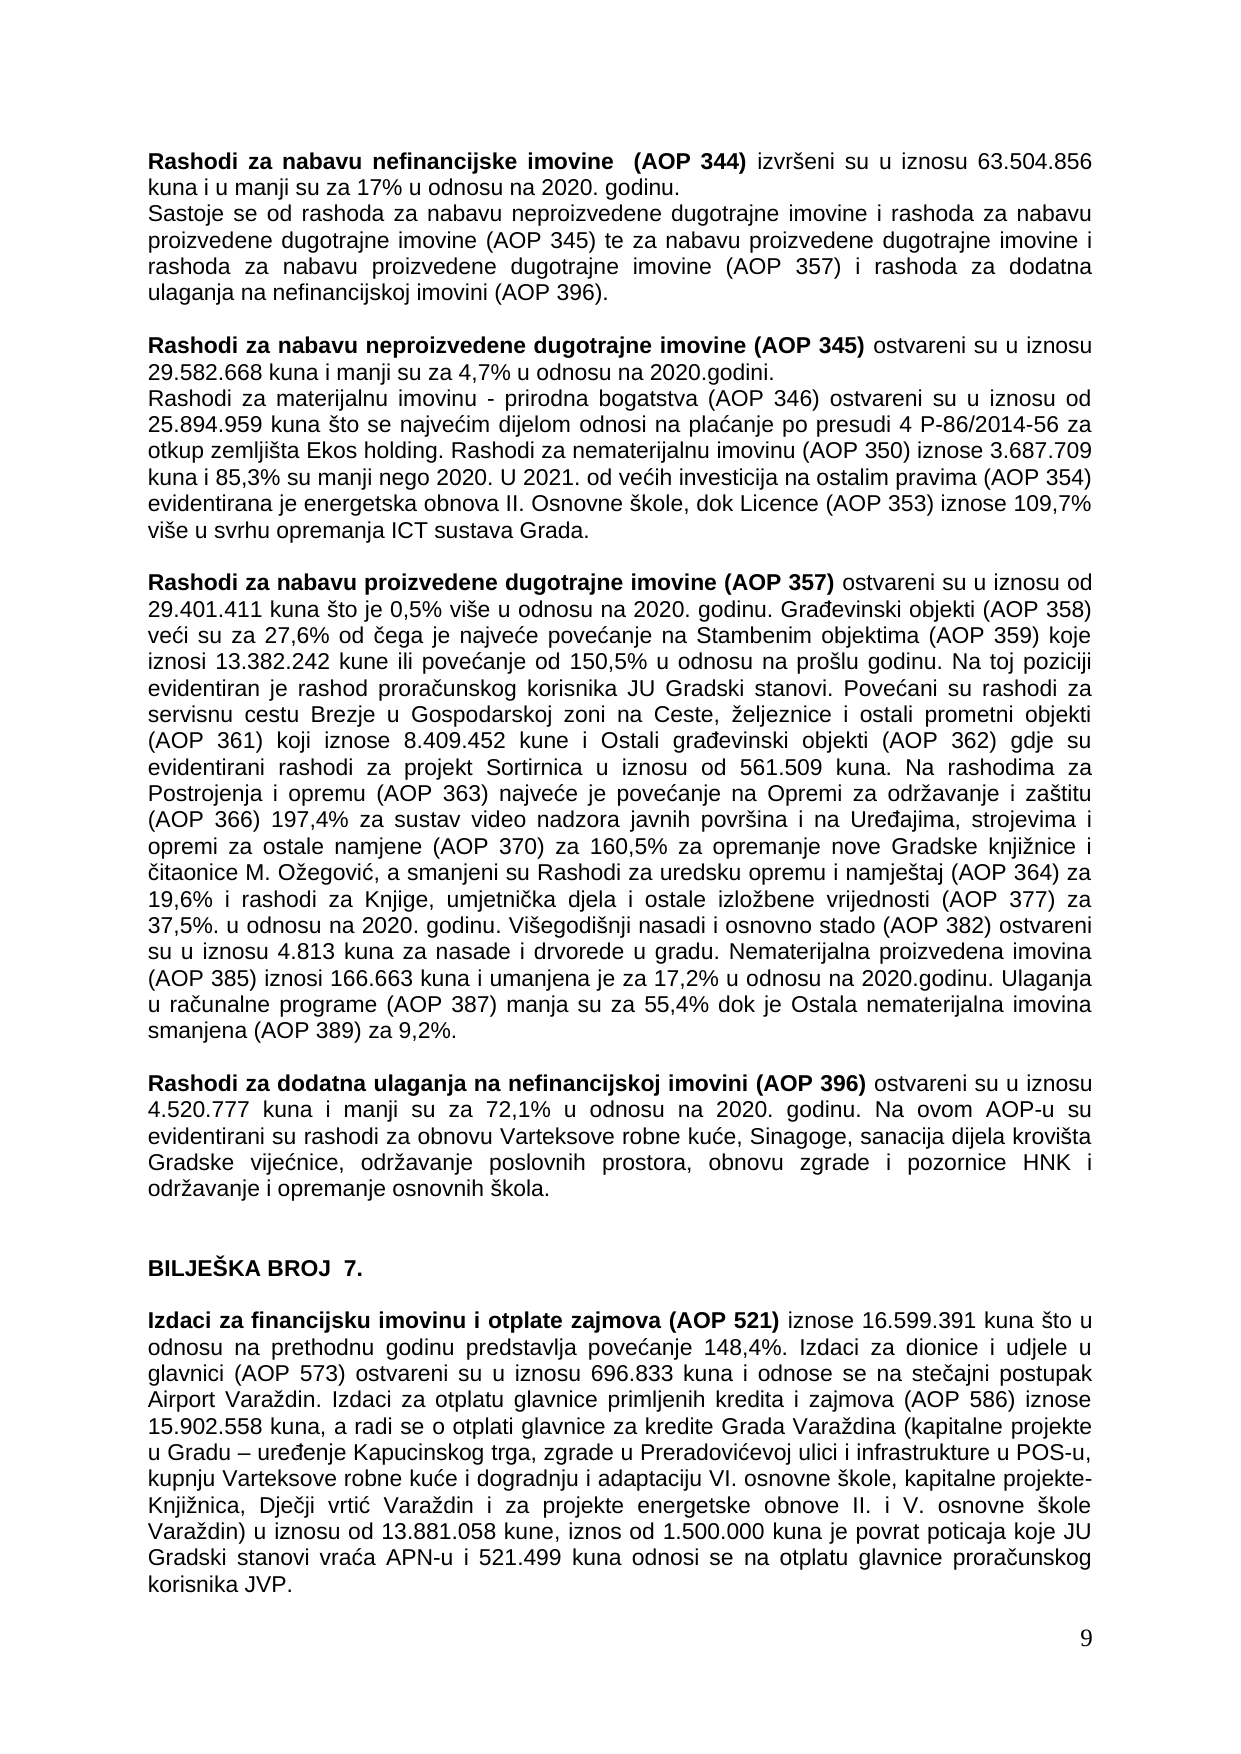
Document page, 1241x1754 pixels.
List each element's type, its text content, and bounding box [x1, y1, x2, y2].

text Sastoje se od rashoda za nabavu neproizvedene dugotrajne imovine i rashoda za nabavu proizvedene dugotrajne imovine (AOP 345) te za nabavu proizvedene dugotrajne imovine i rashoda za nabavu proizvedene dugotrajne imovine (AOP 357) i rashoda za dodatna ulaganja na nefinancijskoj imovini (AOP 396). [148, 200, 1093, 306]
text Rashodi za nabavu neproizvedene dugotrajne imovine (AOP 345) ostvareni su u iznosu 29.582.668 kuna i manji su za 4,7% u odnosu na 2020.godini. [148, 332, 1093, 385]
text Rashodi za dodatna ulaganja na nefinancijskoj imovini (AOP 396) ostvareni su u iznosu 4.520.777 kuna i manji su za 72,1% u odnosu na 2020. godinu. Na ovom AOP-u su evidentirani su rashodi za obnovu Varteksove robne kuće, Sinagoge, sanacija dijela krovišta Gradske vijećnice, održavanje poslovnih prostora, obnovu zgrade i pozornice HNK i održavanje i opremanje osnovnih škola. [148, 1070, 1093, 1202]
text Rashodi za nabavu proizvedene dugotrajne imovine (AOP 357) ostvareni su u iznosu od 29.401.411 kuna što je 0,5% više u odnosu na 2020. godinu. Građevinski objekti (AOP 358) veći su za 27,6% od čega je najveće povećanje na Stambenim objektima (AOP 359) koje iznosi 13.382.242 kune ili povećanje od 150,5% u odnosu na prošlu godinu. Na toj poziciji evidentiran je rashod proračunskog korisnika JU Gradski stanovi. Povećani su rashodi za servisnu cestu Brezje u Gospodarskoj zoni na Ceste, željeznice i ostali prometni objekti (AOP 361) koji iznose 8.409.452 kune i Ostali građevinski objekti (AOP 362) gdje su evidentirani rashodi za projekt Sortirnica u iznosu od 561.509 kuna. Na rashodima za Postrojenja i opremu (AOP 363) najveće je povećanje na Opremi za održavanje i zaštitu (AOP 366) 197,4% za sustav video nadzora javnih površina i na Uređajima, strojevima i opremi za ostale namjene (AOP 370) za 160,5% za opremanje nove Gradske knjižnice i čitaonice M. Ožegović, a smanjeni su Rashodi za uredsku opremu i namještaj (AOP 364) za 19,6% i rashodi za Knjige, umjetnička djela i ostale izložbene vrijednosti (AOP 377) za 37,5%. u odnosu na 2020. godinu. Višegodišnji nasadi i osnovno stado (AOP 382) ostvareni su u iznosu 4.813 kuna za nasade i drvorede u gradu. Nematerijalna proizvedena imovina (AOP 385) iznosi 166.663 kuna i umanjena je za 17,2% u odnosu na 2020.godinu. Ulaganja u računalne programe (AOP 387) manja su za 55,4% dok je Ostala nematerijalna imovina smanjena (AOP 389) za 9,2%. [148, 569, 1093, 1044]
text Rashodi za nabavu nefinancijske imovine (AOP 344) izvršeni su u iznosu 63.504.856 kuna i u manji su za 17% u odnosu na 2020. godinu. [148, 148, 1093, 200]
text BILJEŠKA BROJ 7. [148, 1254, 1093, 1281]
text Izdaci za financijsku imovinu i otplate zajmova (AOP 521) iznose 16.599.391 kuna što u odnosu na prethodnu godinu predstavlja povećanje 148,4%. Izdaci za dionice i udjele u glavnici (AOP 573) ostvareni su u iznosu 696.833 kuna i odnose se na stečajni postupak Airport Varaždin. Izdaci za otplatu glavnice primljenih kredita i zajmova (AOP 586) iznose 15.902.558 kuna, a radi se o otplati glavnice za kredite Grada Varaždina (kapitalne projekte u Gradu – uređenje Kapucinskog trga, zgrade u Preradovićevoj ulici i infrastrukture u POS-u, kupnju Varteksove robne kuće i dogradnju i adaptaciju VI. osnovne škole, kapitalne projekte-Knjižnica, Dječji vrtić Varaždin i za projekte energetske obnove II. i V. osnovne škole Varaždin) u iznosu od 13.881.058 kune, iznos od 1.500.000 kuna je povrat poticaja koje JU Gradski stanovi vraća APN-u i 521.499 kuna odnosi se na otplatu glavnice proračunskog korisnika JVP. [148, 1307, 1093, 1597]
text Rashodi za materijalnu imovinu - prirodna bogatstva (AOP 346) ostvareni su u iznosu od 25.894.959 kuna što se najvećim dijelom odnosi na plaćanje po presudi 4 P-86/2014-56 za otkup zemljišta Ekos holding. Rashodi za nematerijalnu imovinu (AOP 350) iznose 3.687.709 kuna i 85,3% su manji nego 2020. U 2021. od većih investicija na ostalim pravima (AOP 354) evidentirana je energetska obnova II. Osnovne škole, dok Licence (AOP 353) iznose 109,7% više u svrhu opremanja ICT sustava Grada. [148, 385, 1093, 543]
